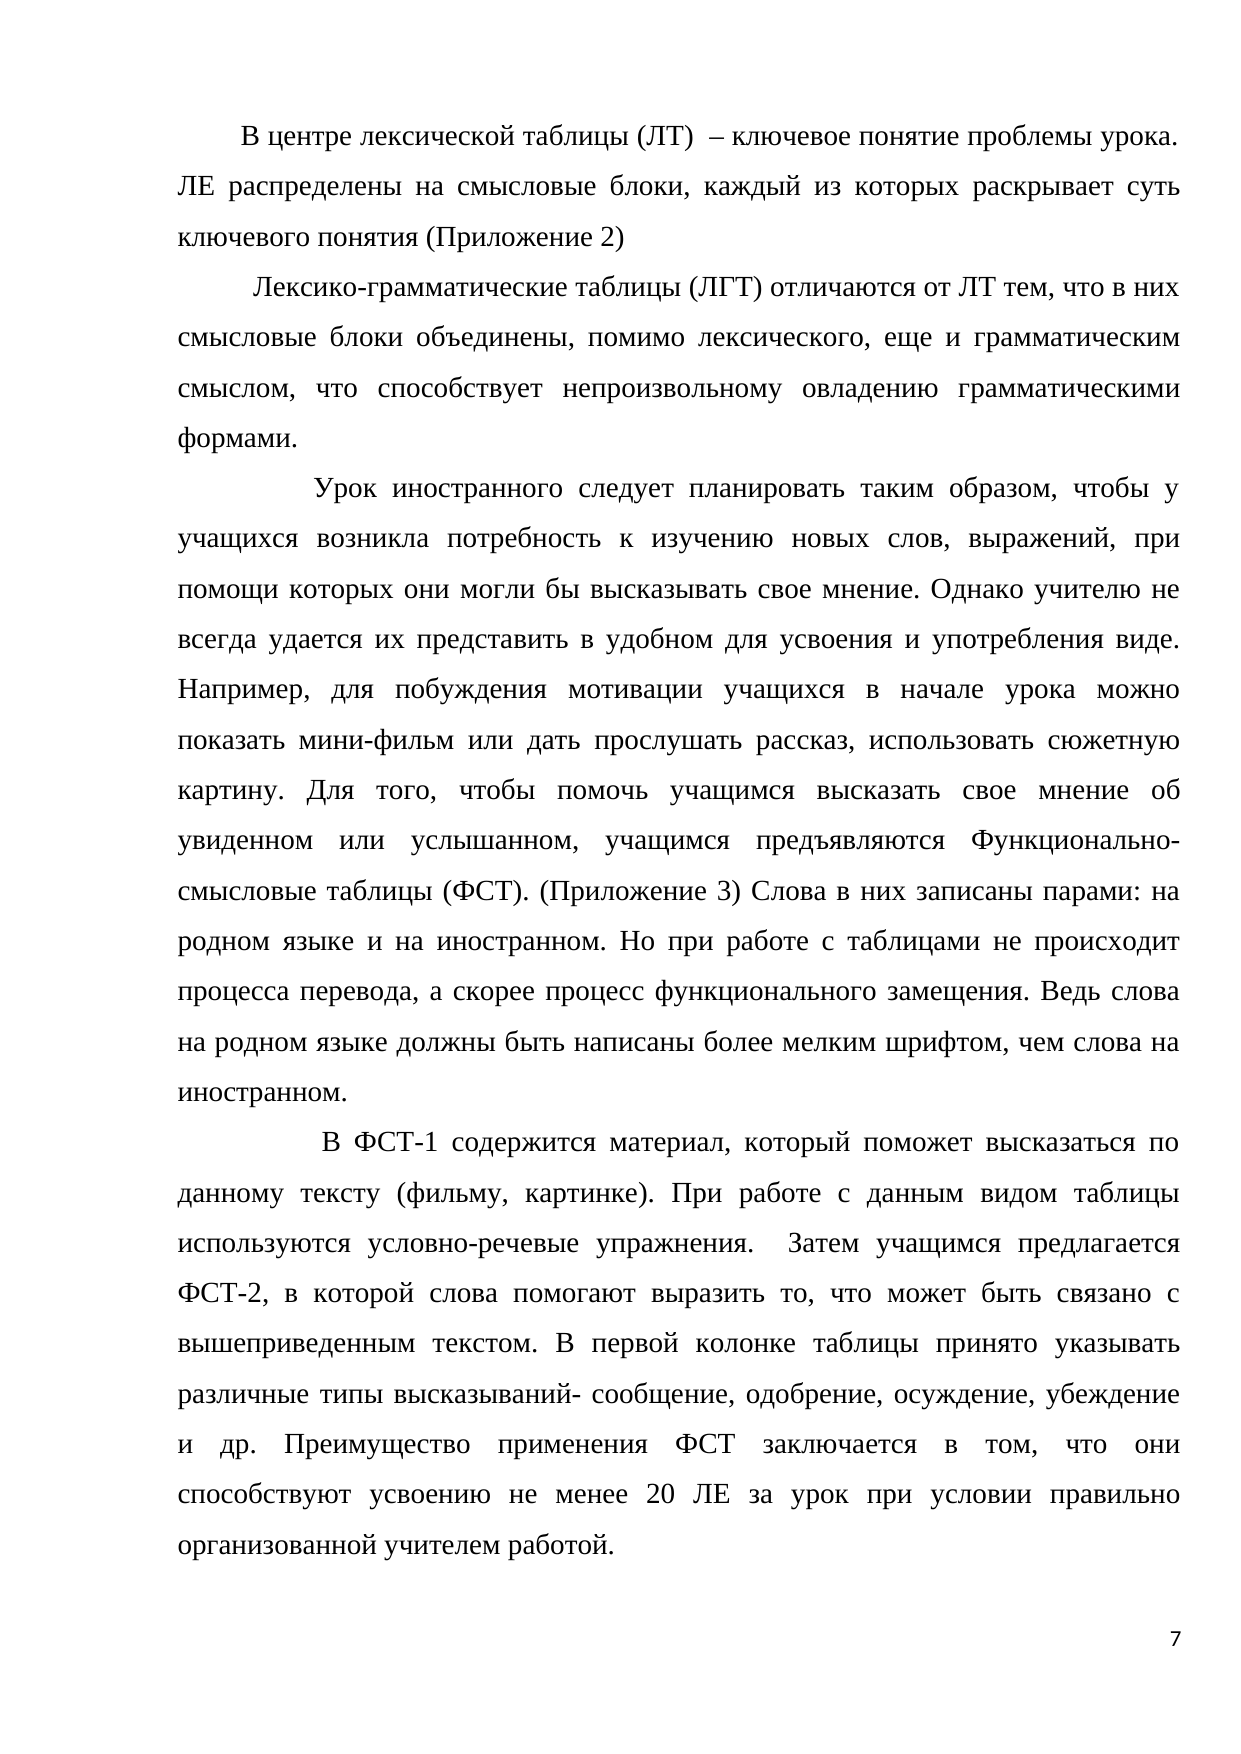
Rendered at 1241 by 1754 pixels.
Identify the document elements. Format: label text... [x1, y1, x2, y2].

text В центре лексической таблицы (ЛТ) – ключевое понятие проблемы урока. ЛЕ распределены на смысловые блоки, каждый из которых раскрывает суть ключевого понятия (Приложение 2) [177, 118, 1181, 252]
text В ФСТ-1 содержится материал, который поможет высказаться по данному тексту (фильму, картинке). При работе с данным видом таблицы используются условно-речевые упражнения. Затем учащимся предлагается ФСТ-2, в которой слова помогают выразить то, что может быть связано с вышеприведенным текстом. В первой колонке таблицы принято указывать различные типы высказываний- сообщение, одобрение, осуждение, убеждение и др. Преимущество применения ФСТ заключается в том, что они способствуют усвоению не менее 20 ЛЕ за урок при условии правильно организованной учителем работой. [177, 1124, 1181, 1560]
text Лексико-грамматические таблицы (ЛГТ) отличаются от ЛТ тем, что в них смысловые блоки объединены, помимо лексического, еще и грамматическим смыслом, что способствует непроизвольному овладению грамматическими формами. [177, 269, 1181, 453]
text Урок иностранного следует планировать таким образом, чтобы у учащихся возникла потребность к изучению новых слов, выражений, при помощи которых они могли бы высказывать свое мнение. Однако учителю не всегда удается их представить в удобном для усвоения и употребления виде. Например, для побуждения мотивации учащихся в начале урока можно показать мини-фильм или дать прослушать рассказ, использовать сюжетную картину. Для того, чтобы помочь учащимся высказать свое мнение об увиденном или услышанном, учащимся предъявляются Функционально-смысловые таблицы (ФСТ). (Приложение 3) Слова в них записаны парами: на родном языке и на иностранном. Но при работе с таблицами не происходит процесса перевода, а скорее процесс функционального замещения. Ведь слова на родном языке должны быть написаны более мелким шрифтом, чем слова на иностранном. [177, 470, 1181, 1108]
